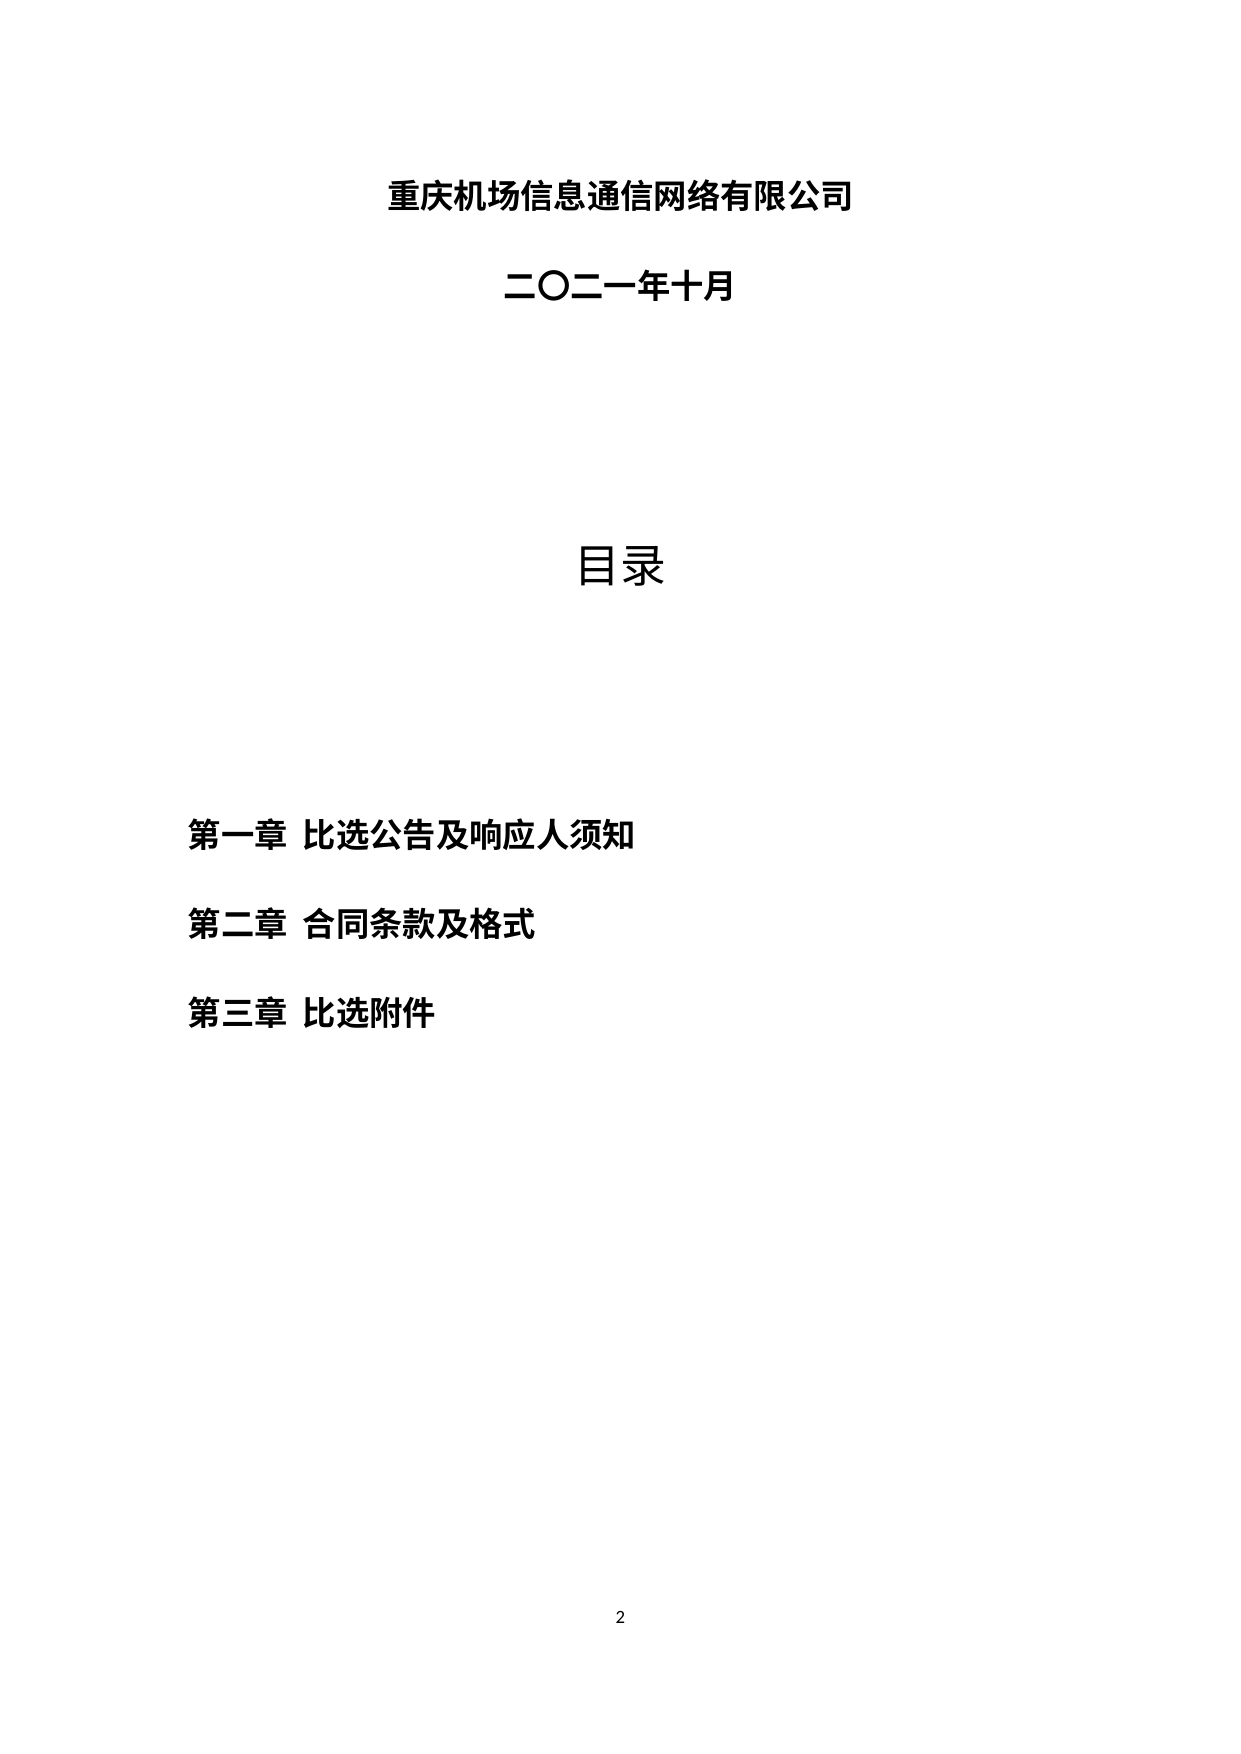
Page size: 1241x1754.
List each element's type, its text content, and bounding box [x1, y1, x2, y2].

text 第一章 比选公告及响应人须知 [187, 800, 1053, 865]
text 第二章 合同条款及格式 [187, 889, 1053, 954]
text 重庆机场信息通信网络有限公司 [187, 162, 1053, 227]
title 目录 [187, 514, 1053, 612]
text 二〇二一年十月 [187, 251, 1053, 316]
text 第三章 比选附件 [187, 978, 1053, 1043]
